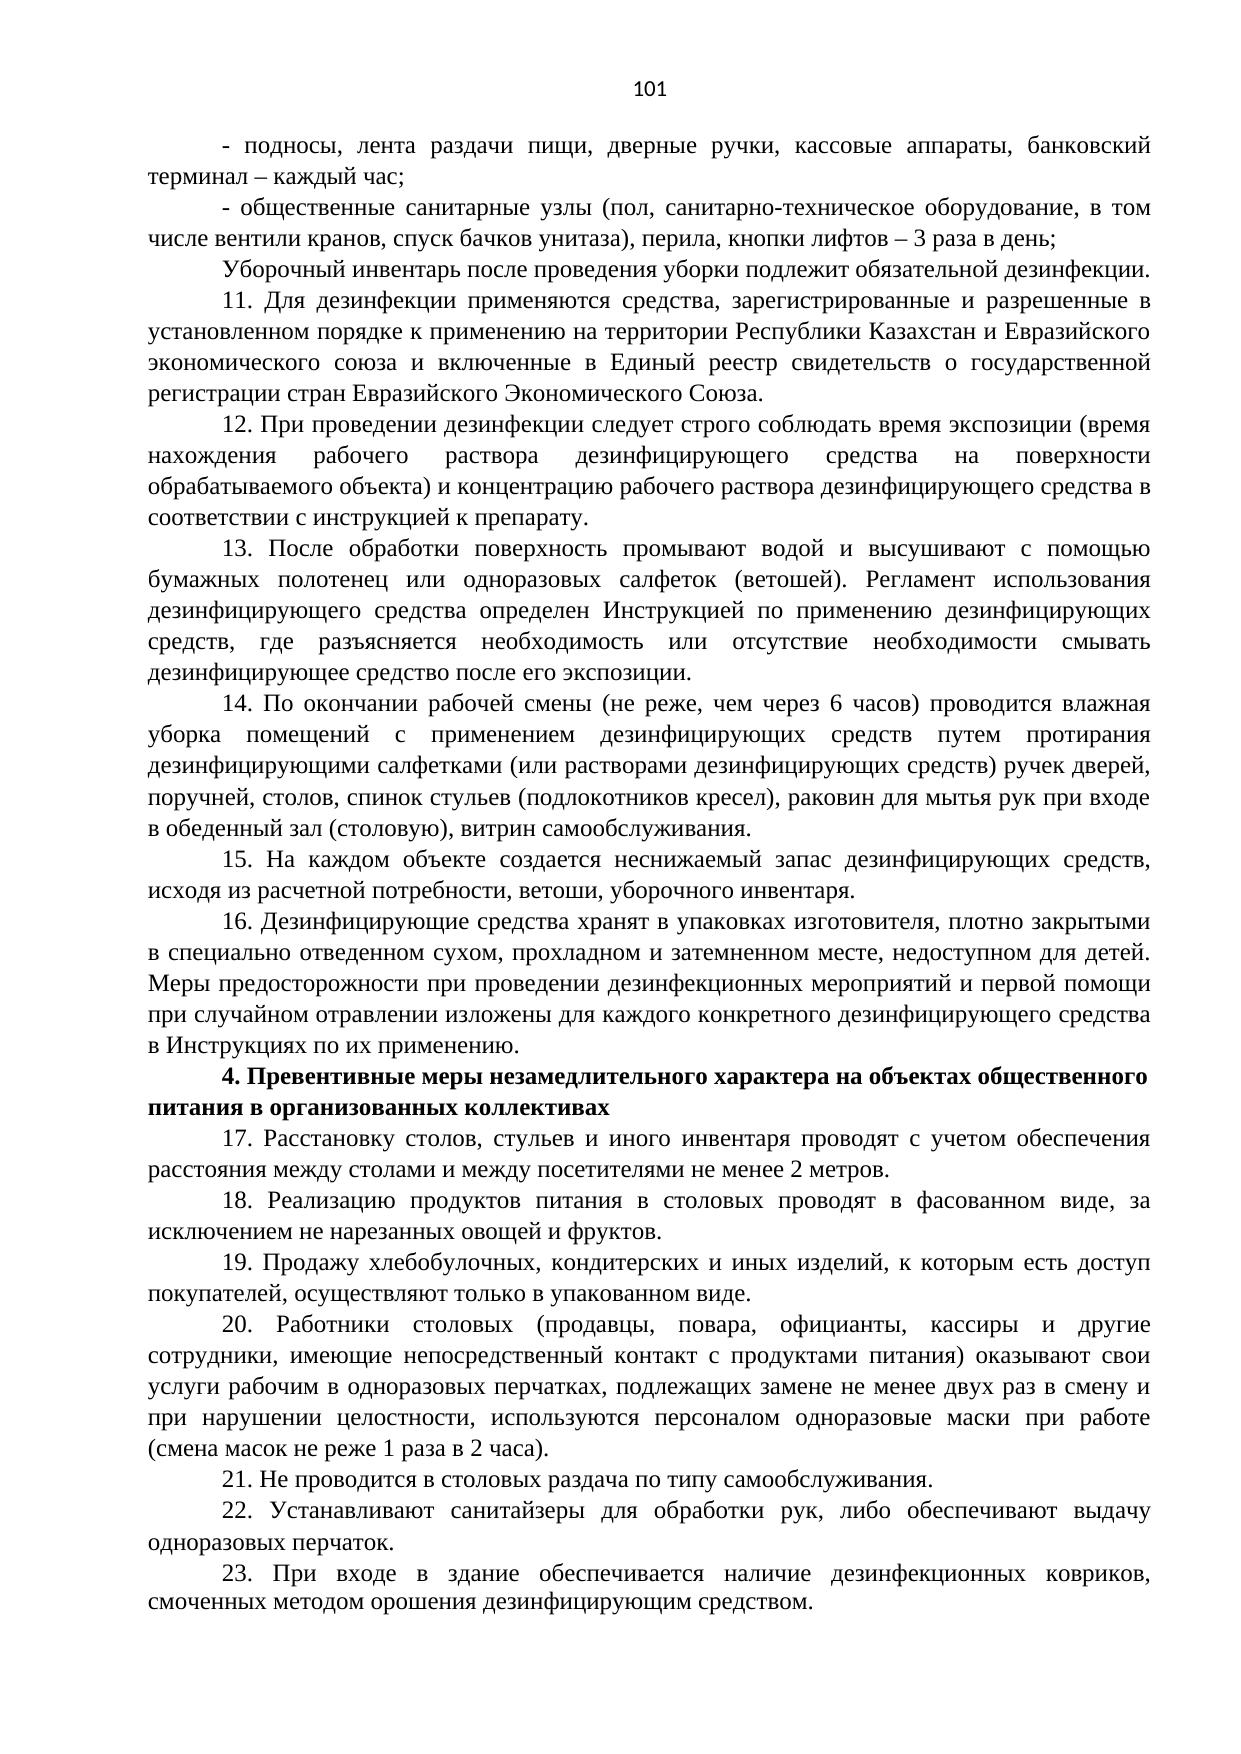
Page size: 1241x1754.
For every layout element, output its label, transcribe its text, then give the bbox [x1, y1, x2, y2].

text 4. Превентивные меры незамедлительного характера на объектах общественного питания в организованных коллективах [148, 1061, 1152, 1121]
text 17. Расстановку столов, стульев и иного инвентаря проводят с учетом обеспечения расстояния между столами и между посетителями не менее 2 метров. [148, 1123, 1152, 1183]
text 16. Дезинфицирующие средства хранят в упаковках изготовителя, плотно закрытыми в специально отведенном сухом, прохладном и затемненном месте, недоступном для детей. Меры предосторожности при проведении дезинфекционных мероприятий и первой помощи при случайном отравлении изложены для каждого конкретного дезинфицирующего средства в Инструкциях по их применению. [148, 906, 1152, 1059]
text - общественные санитарные узлы (пол, санитарно-техническое оборудование, в том числе вентили кранов, спуск бачков унитаза), перила, кнопки лифтов – 3 раза в день; [148, 192, 1152, 252]
text 13. После обработки поверхность промывают водой и высушивают с помощью бумажных полотенец или одноразовых салфеток (ветошей). Регламент использования дезинфицирующего средства определен Инструкцией по применению дезинфицирующих средств, где разъясняется необходимость или отсутствие необходимости смывать дезинфицирующее средство после его экспозиции. [148, 533, 1152, 686]
text 21. Не проводится в столовых раздача по типу самообслуживания. [148, 1464, 1152, 1493]
text 11. Для дезинфекции применяются средства, зарегистрированные и разрешенные в установленном порядке к применению на территории Республики Казахстан и Евразийского экономического союза и включенные в Единый реестр свидетельств о государственной регистрации стран Евразийского Экономического Союза. [148, 285, 1152, 407]
text 23. При входе в здание обеспечивается наличие дезинфекционных ковриков, смоченных методом орошения дезинфицирующим средством. [148, 1558, 1152, 1615]
text 14. По окончании рабочей смены (не реже, чем через 6 часов) проводится влажная уборка помещений с применением дезинфицирующих средств путем протирания дезинфицирующими салфетками (или растворами дезинфицирующих средств) ручек дверей, поручней, столов, спинок стульев (подлокотников кресел), раковин для мытья рук при входе в обеденный зал (столовую), витрин самообслуживания. [148, 688, 1152, 841]
text 18. Реализацию продуктов питания в столовых проводят в фасованном виде, за исключением не нарезанных овощей и фруктов. [148, 1185, 1152, 1245]
text 20. Работники столовых (продавцы, повара, официанты, кассиры и другие сотрудники, имеющие непосредственный контакт с продуктами питания) оказывают свои услуги рабочим в одноразовых перчатках, подлежащих замене не менее двух раз в смену и при нарушении целостности, используются персоналом одноразовые маски при работе (смена масок не реже 1 раза в 2 часа). [148, 1309, 1152, 1462]
text Уборочный инвентарь после проведения уборки подлежит обязательной дезинфекции. [148, 254, 1152, 283]
text 22. Устанавливают санитайзеры для обработки рук, либо обеспечивают выдачу одноразовых перчаток. [148, 1496, 1152, 1555]
text 15. На каждом объекте создается неснижаемый запас дезинфицирующих средств, исходя из расчетной потребности, ветоши, уборочного инвентаря. [148, 844, 1152, 903]
text 19. Продажу хлебобулочных, кондитерских и иных изделий, к которым есть доступ покупателей, осуществляют только в упакованном виде. [148, 1247, 1152, 1307]
text - подносы, лента раздачи пищи, дверные ручки, кассовые аппараты, банковский терминал – каждый час; [148, 130, 1152, 189]
text 12. При проведении дезинфекции следует строго соблюдать время экспозиции (время нахождения рабочего раствора дезинфицирующего средства на поверхности обрабатываемого объекта) и концентрацию рабочего раствора дезинфицирующего средства в соответствии с инструкцией к препарату. [148, 409, 1152, 531]
